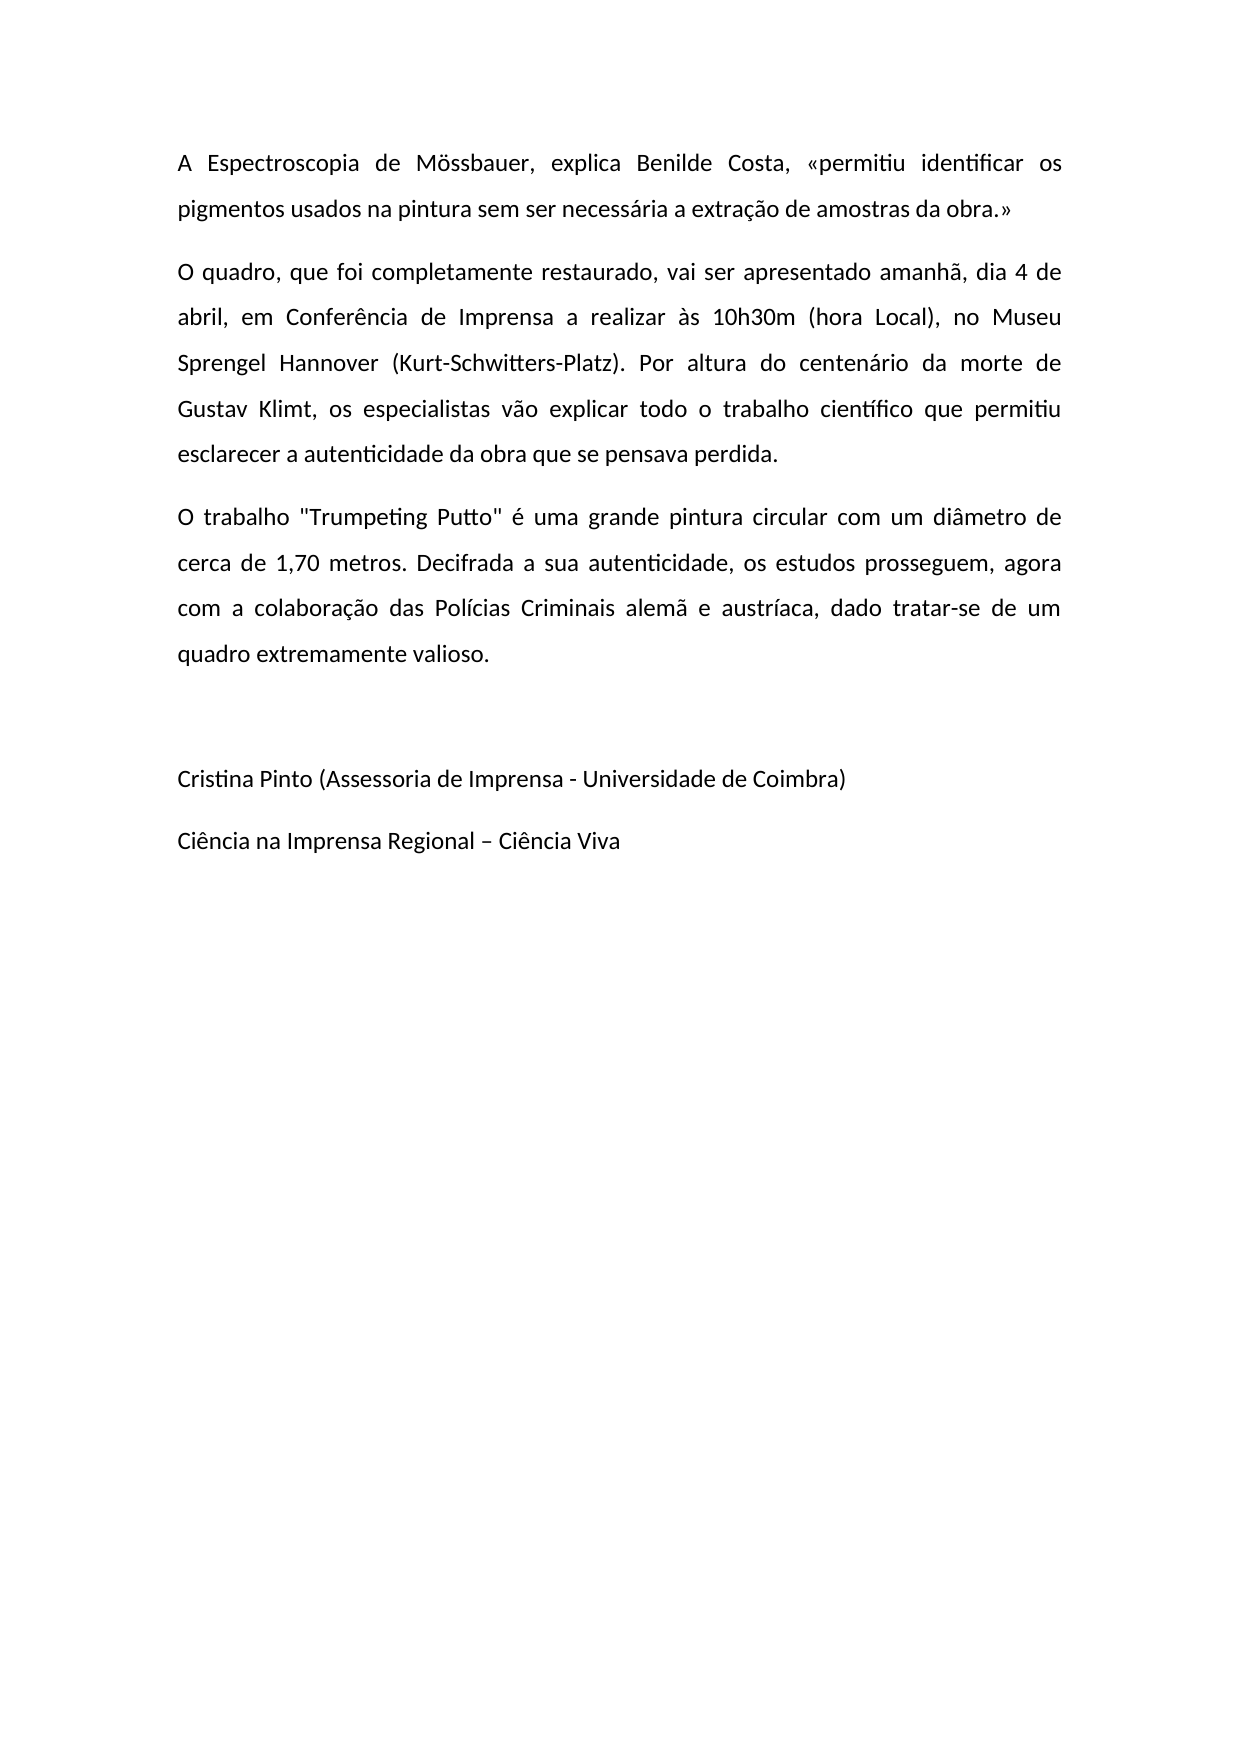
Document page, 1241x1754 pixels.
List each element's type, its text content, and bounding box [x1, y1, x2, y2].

text Cristina Pinto (Assessoria de Imprensa - Universidade de Coimbra) [177, 763, 1063, 793]
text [177, 148, 1063, 224]
text Ciência na Imprensa Regional – Ciência Viva [177, 825, 1063, 856]
text O trabalho "Trumpeting Putto" é uma grande pintura circular com um diâmetro de cerca de 1,70 metros. Decifrada a sua autenticidade, os estudos prosseguem, agora com a colaboração das Polícias Criminais alemã e austríaca, dado tratar-se de um quadro extremamente valioso. [177, 501, 1063, 669]
text O quadro, que foi completamente restaurado, vai ser apresentado amanhã, dia 4 de abril, em Conferência de Imprensa a realizar às 10h30m (hora Local), no Museu Sprengel Hannover (Kurt-Schwitters-Platz). Por altura do centenário da morte de Gustav Klimt, os especialistas vão explicar todo o trabalho científico que permitiu esclarecer a autenticidade da obra que se pensava perdida. [177, 256, 1063, 469]
